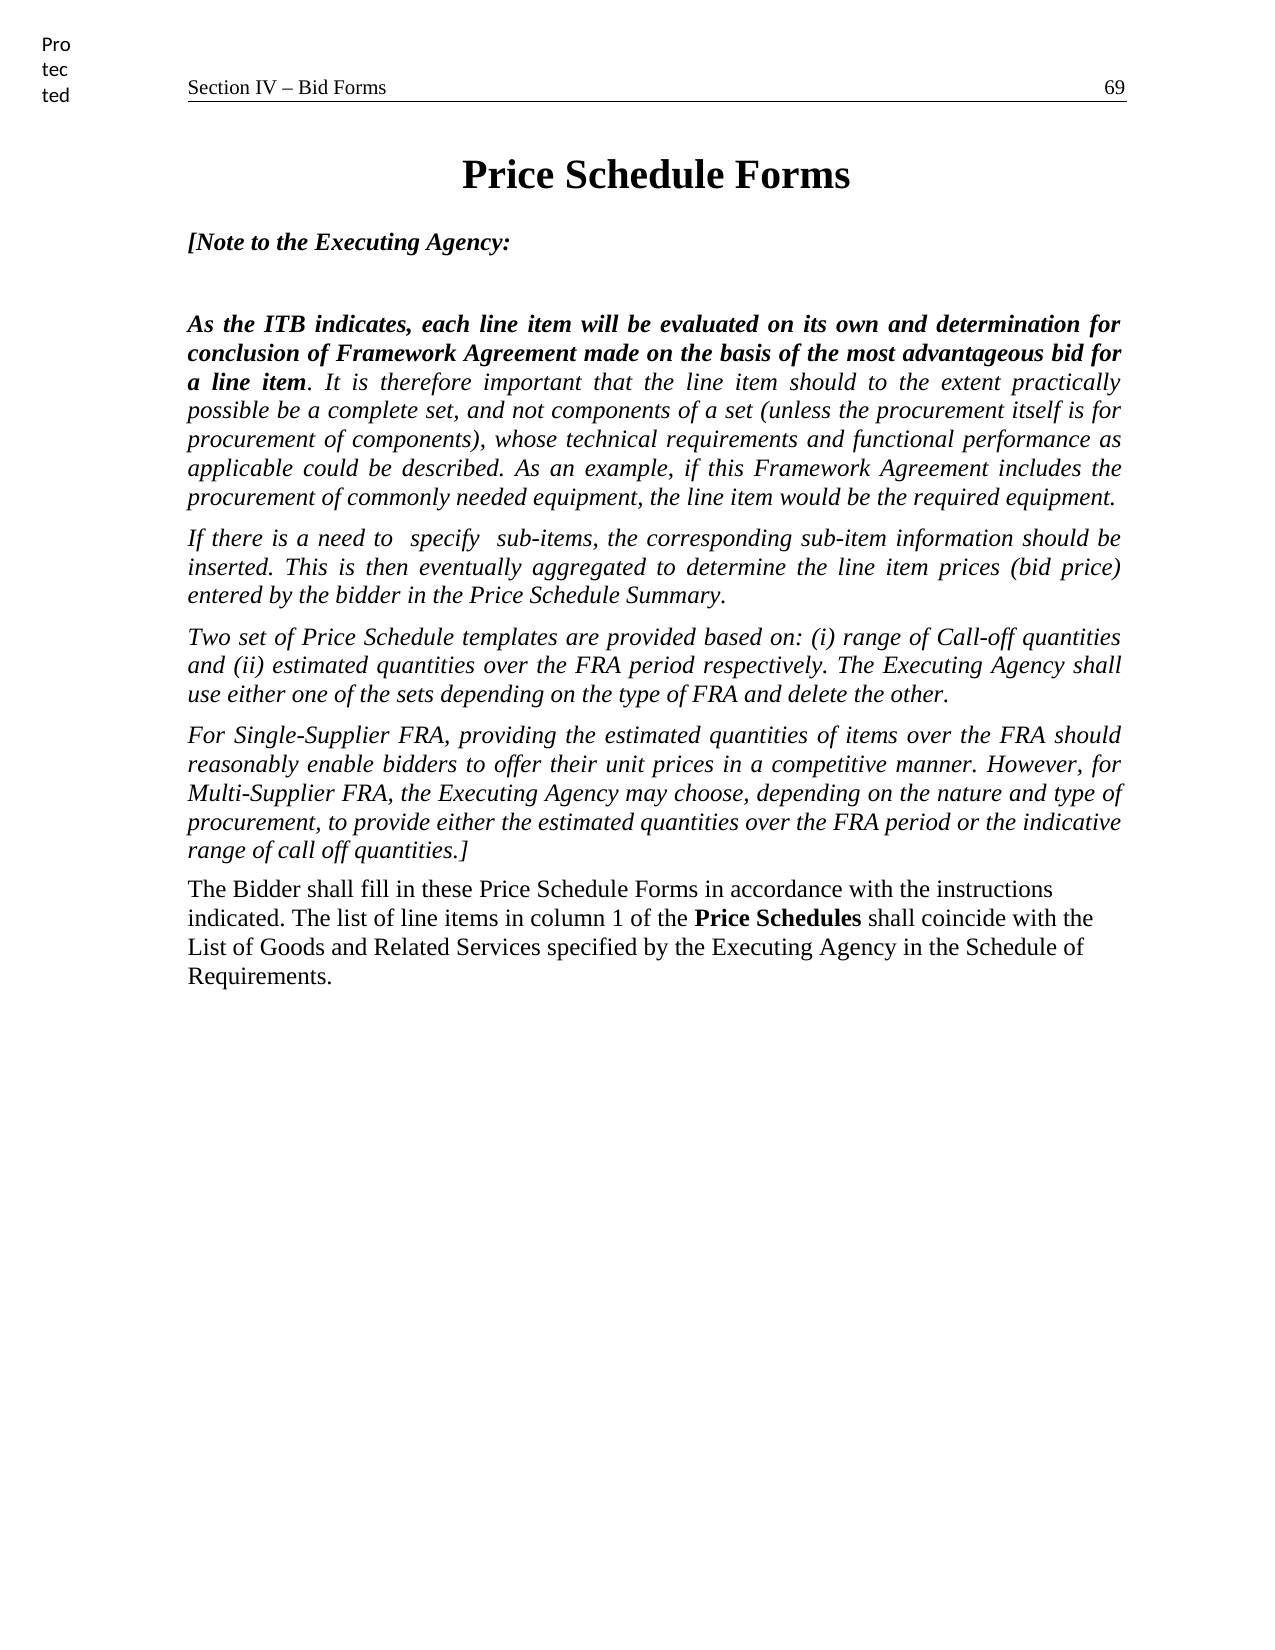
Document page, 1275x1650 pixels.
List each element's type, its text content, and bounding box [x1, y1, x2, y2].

text Price Schedule Forms [187, 150, 1125, 198]
text The Bidder shall fill in these Price Schedule Forms in accordance with the instructions indicated. The list of line items in column 1 of the Price Schedules shall coincide with the List of Goods and Related Services specified by the Executing Agency in the Schedule of Requirements. [187, 874, 1125, 989]
text For Single-Supplier FRA, providing the estimated quantities of items over the FRA should reasonably enable bidders to offer their unit prices in a competitive manner. However, for Multi-Supplier FRA, the Executing Agency may choose, depending on the nature and type of procurement, to provide either the estimated quantities over the FRA period or the indicative range of call off quantities.] [187, 720, 1125, 864]
text [Note to the Executing Agency: [187, 227, 1125, 255]
text Two set of Price Schedule templates are provided based on: (i) range of Call-off quantities and (ii) estimated quantities over the FRA period respectively. The Executing Agency shall use either one of the sets depending on the type of FRA and delete the other. [187, 622, 1125, 708]
text If there is a need to specify sub-items, the corresponding sub-item information should be inserted. This is then eventually aggregated to determine the line item prices (bid price) entered by the bidder in the Price Schedule Summary. [187, 523, 1125, 609]
text As the ITB indicates, each line item will be evaluated on its own and determination for conclusion of Framework Agreement made on the basis of the most advantageous bid for a line item. It is therefore important that the line item should to the extent practically possible be a complete set, and not components of a set (unless the procurement itself is for procurement of components), whose technical requirements and functional performance as applicable could be described. As an example, if this Framework Agreement includes the procurement of commonly needed equipment, the line item would be the required equipment. [187, 309, 1125, 510]
